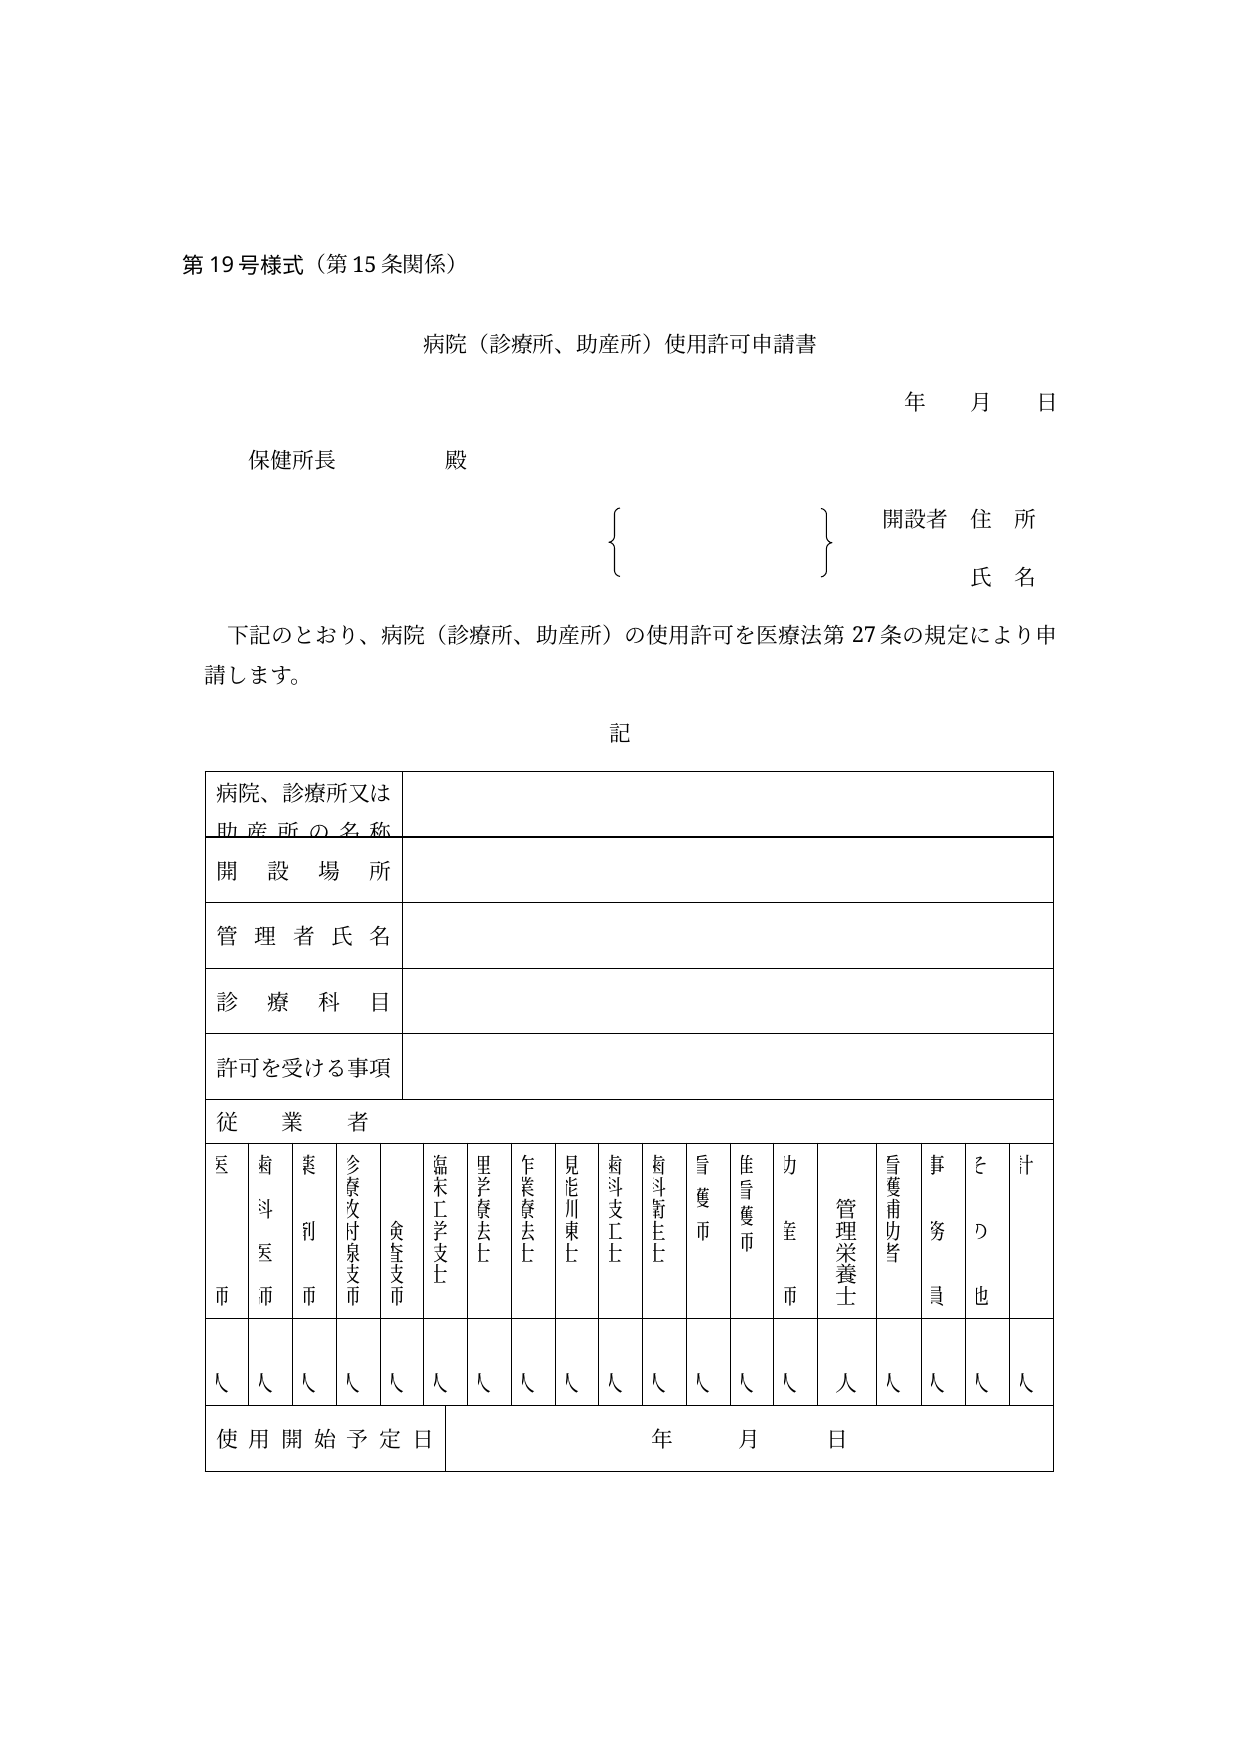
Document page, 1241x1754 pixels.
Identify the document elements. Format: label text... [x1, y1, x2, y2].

table_header [403, 772, 1053, 836]
table_cell 年 月 日 [446, 1406, 1053, 1471]
table_cell 人 [206, 1319, 248, 1405]
table_cell 人 [1010, 1319, 1053, 1405]
table_cell 人 [556, 1319, 598, 1405]
table_cell 従 業 者 [206, 1100, 1053, 1143]
table_cell 人 [731, 1319, 773, 1405]
table_cell 診療放射線技師 [337, 1144, 380, 1318]
table_cell 人 [877, 1319, 921, 1405]
table_cell 助産師 [774, 1144, 817, 1318]
table_cell その他 [966, 1144, 1009, 1318]
text 保健所長 殿 [183, 439, 1058, 479]
table_cell 人 [774, 1319, 817, 1405]
table_cell 臨床工学技士 [424, 1144, 467, 1318]
table_cell [403, 969, 1053, 1033]
table_cell 計 [1010, 1144, 1053, 1318]
table_cell 人 [922, 1319, 965, 1405]
table_cell 開設場所 [206, 838, 402, 902]
table_cell 歯科技工士 [599, 1144, 642, 1318]
table_cell 人 [512, 1319, 555, 1405]
table_cell 検査技師臨床（衛生） [381, 1144, 423, 1318]
table_cell 人 [966, 1319, 1009, 1405]
table_cell 管理者氏名 [206, 903, 402, 968]
table_cell 准看護師 [731, 1144, 773, 1318]
table_cell 許可を受ける事項 [206, 1034, 402, 1099]
table_cell 看護師 [687, 1144, 730, 1318]
text 第19号様式（第15条関係） [183, 244, 1058, 283]
table_cell 視能訓練士 [556, 1144, 598, 1318]
table_cell [403, 838, 1053, 902]
table_cell 人 [687, 1319, 730, 1405]
table_cell 人 [599, 1319, 642, 1405]
table_cell 人 [424, 1319, 467, 1405]
table_cell 診療科目 [206, 969, 402, 1033]
table_cell 人 [249, 1319, 292, 1405]
table_cell [403, 1034, 1053, 1099]
text 下記のとおり、病院（診療所、助産所）の使用許可を医療法第27条の規定により申請します。 [183, 614, 1058, 694]
table_cell 薬剤師 [293, 1144, 336, 1318]
table_cell 人 [381, 1319, 423, 1405]
table_cell 人 [643, 1319, 686, 1405]
table_cell 管理栄養士 栄養士及び [818, 1144, 876, 1318]
text 病院（診療所、助産所）使用許可申請書 [183, 323, 1058, 362]
text 記 [183, 712, 1058, 752]
table_cell 歯科医師 [249, 1144, 292, 1318]
text 氏 名 法人の場合は、名称及び代表者の職氏名 [183, 556, 1058, 596]
table_cell [403, 903, 1053, 968]
text 年 月 日 [183, 381, 1058, 421]
table_cell 作業療法士 [512, 1144, 555, 1318]
table_cell 人 [818, 1319, 876, 1405]
table_cell 歯科衛生士 [643, 1144, 686, 1318]
text 開設者 住 所 法人の場合は、主たる事務所の所在地 [183, 498, 1058, 537]
table_cell 看護補助者 [877, 1144, 921, 1318]
table_cell 医師 [206, 1144, 248, 1318]
table_header 病院、診療所又は助産所の名称 [206, 772, 402, 836]
table_cell 理学療法士 [468, 1144, 511, 1318]
table_cell 人 [468, 1319, 511, 1405]
table_cell 人 [293, 1319, 336, 1405]
table_cell 使用開始予定日 [206, 1406, 445, 1471]
table_cell 事務員 [922, 1144, 965, 1318]
table_cell 人 [337, 1319, 380, 1405]
